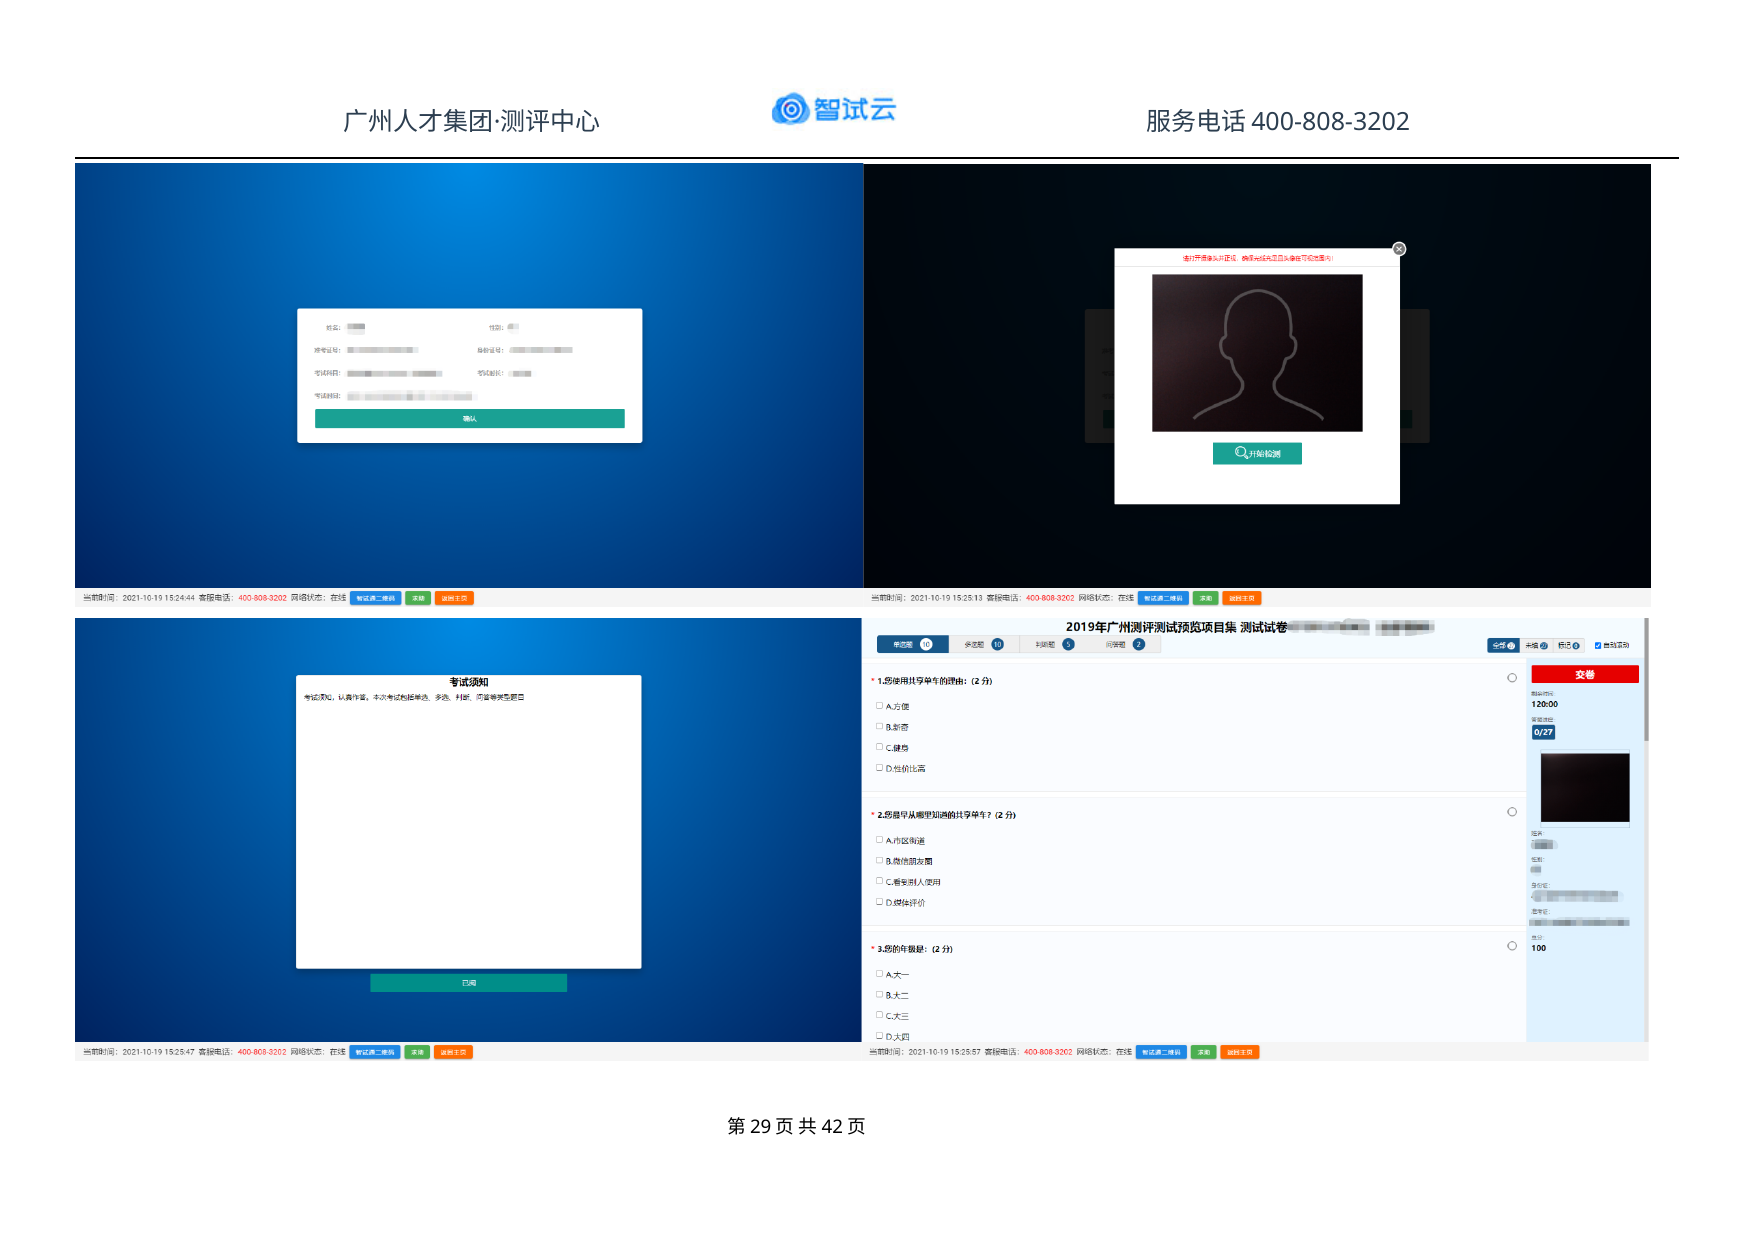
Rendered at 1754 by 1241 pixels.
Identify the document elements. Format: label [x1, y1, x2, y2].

picture [771, 88, 897, 131]
picture [75, 618, 1649, 1061]
picture [75, 163, 1651, 607]
